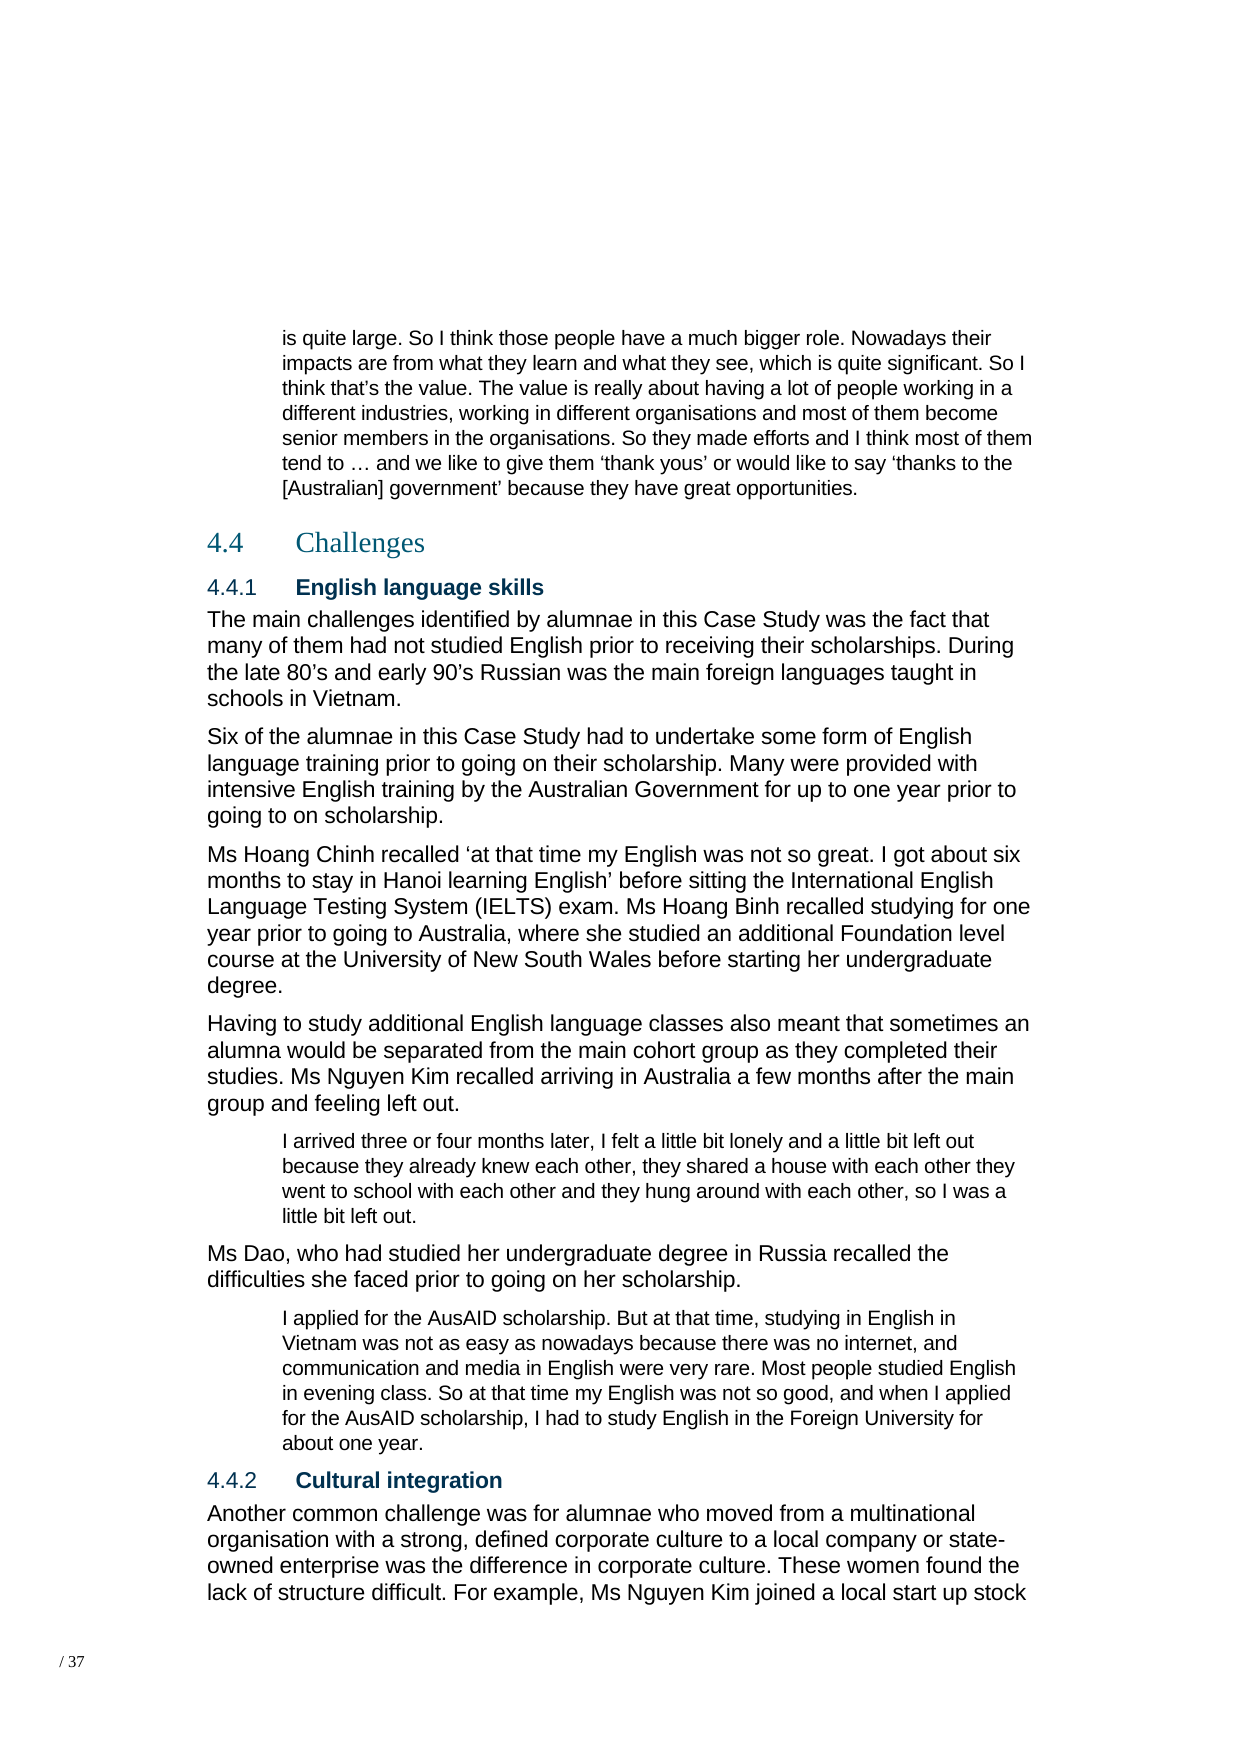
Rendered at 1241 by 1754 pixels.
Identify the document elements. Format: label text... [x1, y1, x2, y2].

text Having to study additional English language classes also meant that sometimes an alumna would be separated from the main cohort group as they completed their studies. Ms Nguyen Kim recalled arriving in Australia a few months after the main group and feeling left out. [207, 1010, 1033, 1116]
text I arrived three or four months later, I felt a little bit lonely and a little bit left out because they already knew each other, they shared a house with each other they went to school with each other and they hung around with each other, so I was a little bit left out. [282, 1128, 1033, 1228]
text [282, 325, 1033, 500]
text Six of the alumnae in this Case Study had to undertake some form of English language training prior to going on their scholarship. Many were provided with intensive English training by the Australian Government for up to one year prior to going to on scholarship. [207, 723, 1033, 829]
subtitle Cultural integration [207, 1467, 1033, 1493]
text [207, 1500, 1033, 1605]
text Ms Dao, who had studied her undergraduate degree in Russia recalled the difficulties she faced prior to going on her scholarship. [207, 1240, 1033, 1293]
subtitle Challenges [207, 525, 1033, 558]
text Ms Hoang Chinh recalled ‘at that time my English was not so great. I got about six months to stay in Hanoi learning English’ before sitting the International English Language Testing System (IELTS) exam. Ms Hoang Binh recalled studying for one year prior to going to Australia, where she studied an additional Foundation level course at the University of New South Wales before starting her undergraduate degree. [207, 841, 1033, 999]
subtitle English language skills [207, 573, 1033, 600]
text The main challenges identified by alumnae in this Case Study was the fact that many of them had not studied English prior to receiving their scholarships. During the late 80’s and early 90’s Russian was the main foreign languages taught in schools in Vietnam. [207, 606, 1033, 712]
text I applied for the AusAID scholarship. But at that time, studying in English in Vietnam was not as easy as nowadays because there was no internet, and communication and media in English were very rare. Most people studied English in evening class. So at that time my English was not so good, and when I applied for the AusAID scholarship, I had to study English in the Foreign University for about one year. [282, 1304, 1033, 1454]
